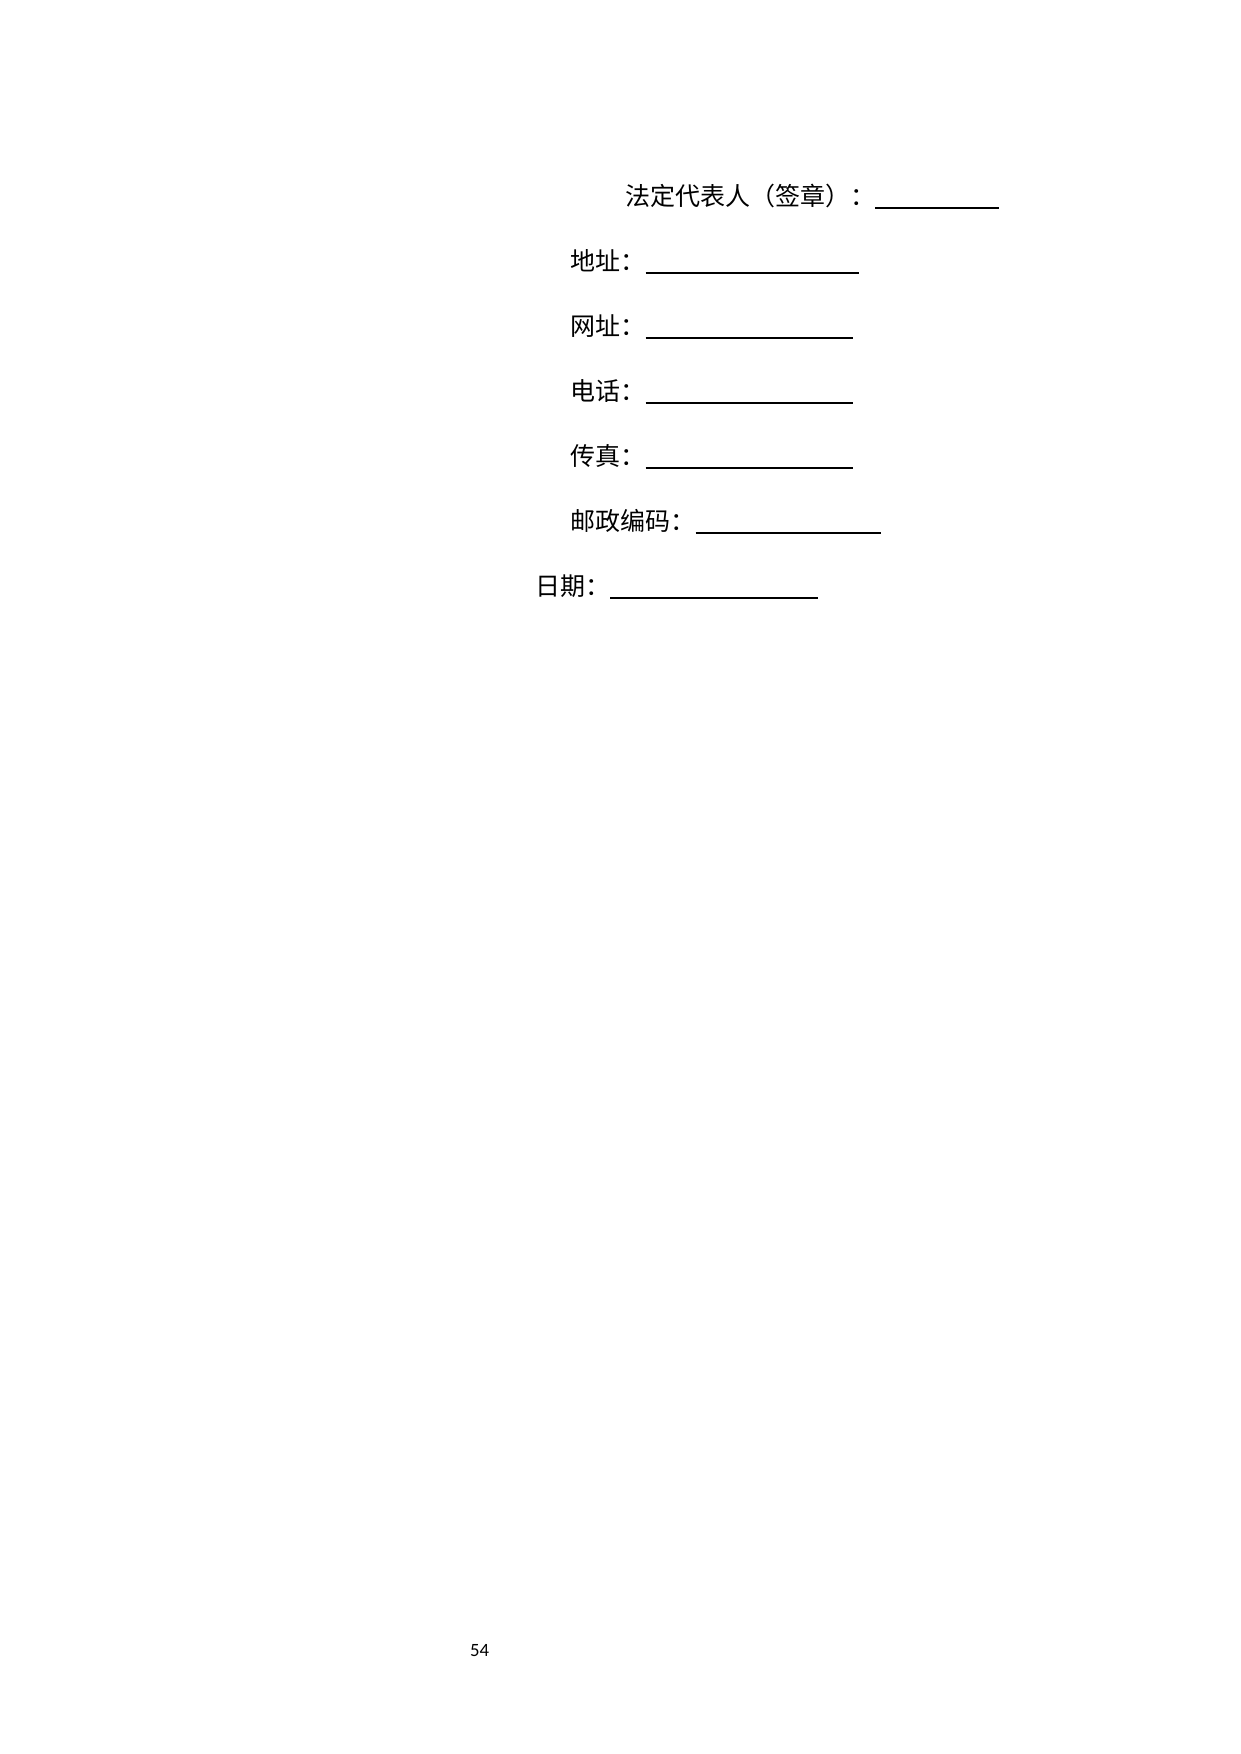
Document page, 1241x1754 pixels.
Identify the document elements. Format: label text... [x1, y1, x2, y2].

text 电话： [187, 357, 1053, 422]
text 邮政编码： [187, 487, 1053, 552]
text 网址： [187, 292, 1053, 357]
text 地址： [187, 227, 1053, 292]
text 传真： [187, 422, 1053, 487]
text 日期： [187, 552, 1053, 617]
text 法定代表人（签章）： [187, 162, 1053, 227]
